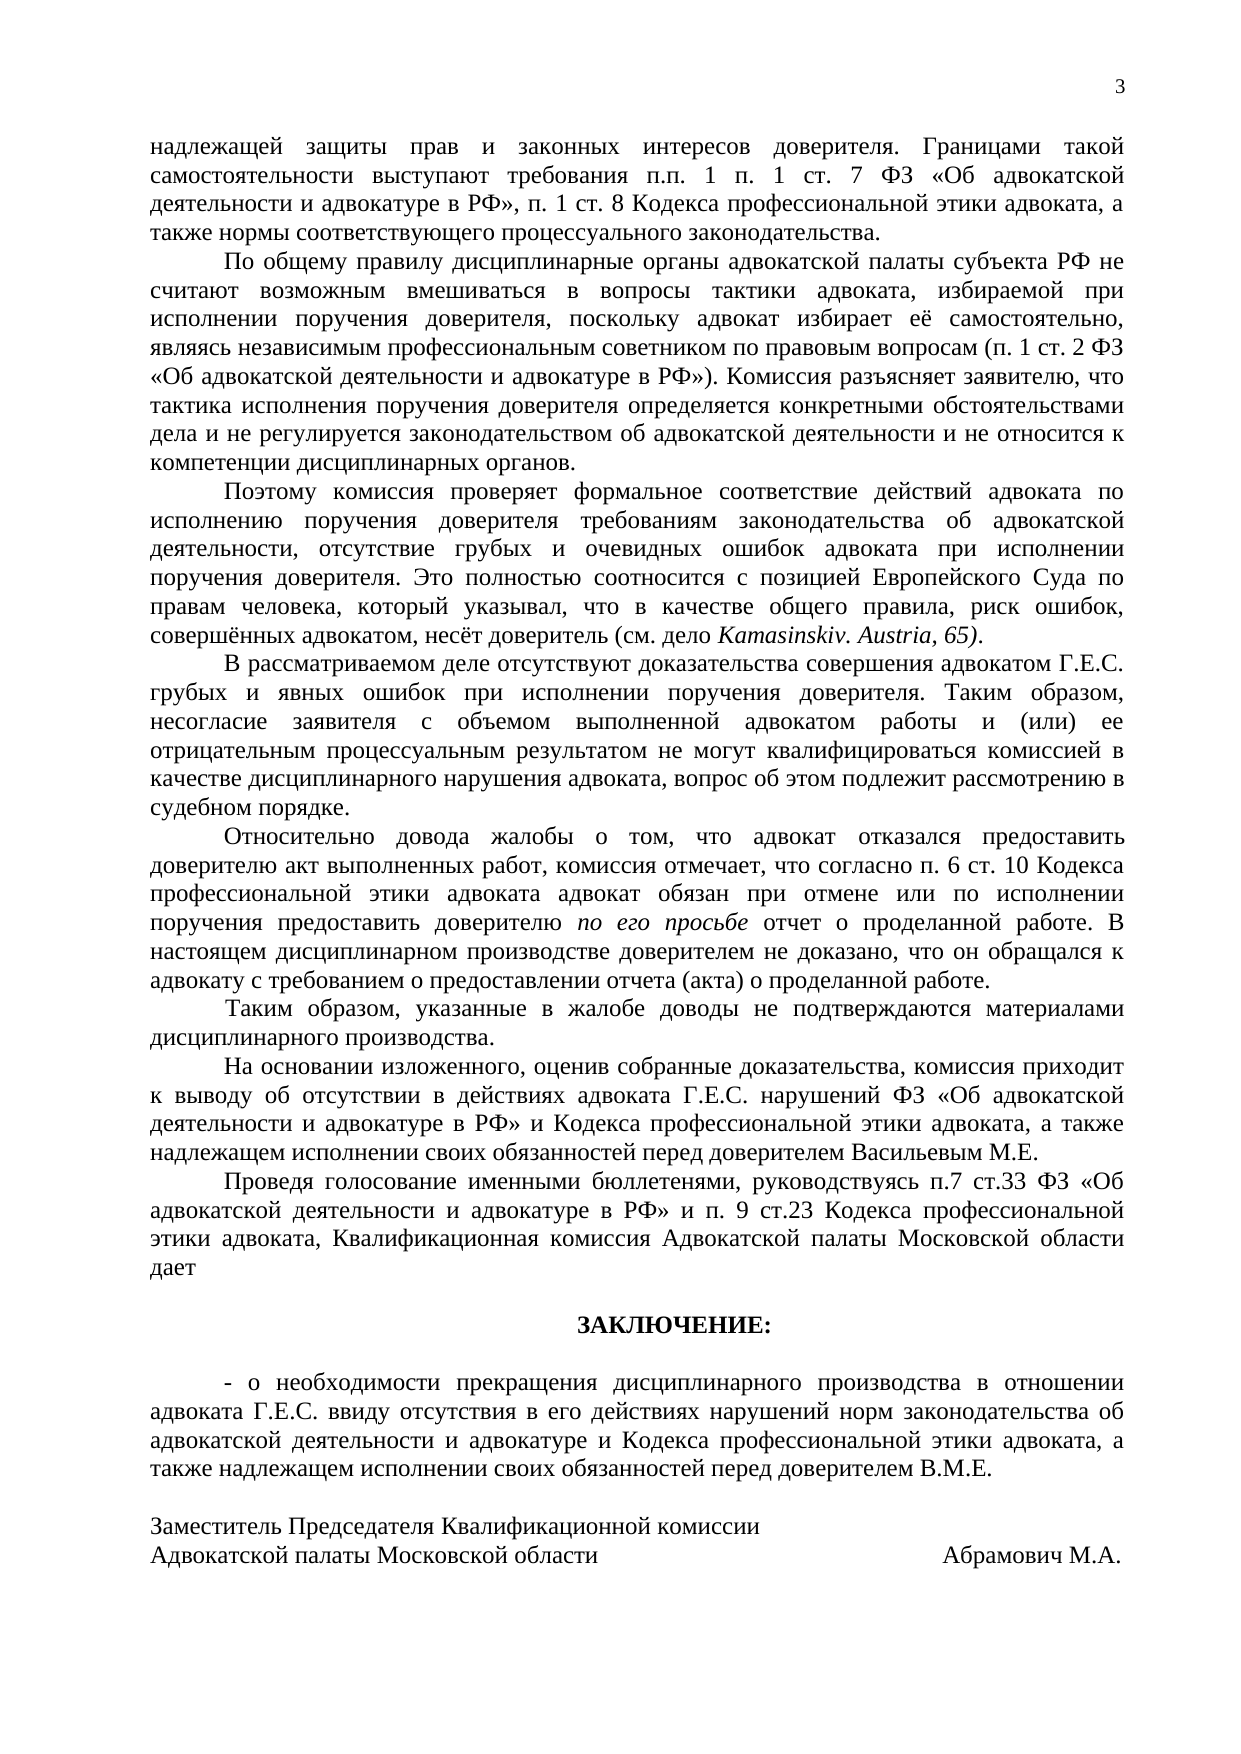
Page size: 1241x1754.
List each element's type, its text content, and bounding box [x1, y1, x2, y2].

text Проведя голосование именными бюллетенями, руководствуясь п.7 ст.33 ФЗ «Об адвокатской деятельности и адвокатуре в РФ» и п. 9 ст.23 Кодекса профессиональной этики адвоката, Квалификационная комиссия Адвокатской палаты Московской области дает [150, 1166, 1125, 1281]
text По общему правилу дисциплинарные органы адвокатской палаты субъекта РФ не считают возможным вмешиваться в вопросы тактики адвоката, избираемой при исполнении поручения доверителя, поскольку адвокат избирает её самостоятельно, являясь независимым профессиональным советником по правовым вопросам (п. 1 ст. 2 ФЗ «Об адвокатской деятельности и адвокатуре в РФ»). Комиссия разъясняет заявителю, что тактика исполнения поручения доверителя определяется конкретными обстоятельствами дела и не регулируется законодательством об адвокатской деятельности и не относится к компетенции дисциплинарных органов. [150, 246, 1125, 476]
text Заместитель Председателя Квалификационной комиссии [441, 1511, 1125, 1540]
text Относительно довода жалобы о том, что адвокат отказался предоставить доверителю акт выполненных работ, комиссия отмечает, что согласно п. 6 ст. 10 Кодекса профессиональной этики адвоката адвокат обязан при отмене или по исполнении поручения предоставить доверителю по его просьбе отчет о проделанной работе. В настоящем дисциплинарном производстве доверителем не доказано, что он обращался к адвокату с требованием о предоставлении отчета (акта) о проделанной работе. [150, 821, 1125, 993]
text Таким образом, указанные в жалобе доводы не подтверждаются материалами дисциплинарного производства. [150, 993, 1125, 1051]
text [150, 131, 1125, 246]
text ЗАКЛЮЧЕНИЕ: [150, 1310, 1125, 1338]
text Поэтому комиссия проверяет формальное соответствие действий адвоката по исполнению поручения доверителя требованиям законодательства об адвокатской деятельности, отсутствие грубых и очевидных ошибок адвоката при исполнении поручения доверителя. Это полностью соотносится с позицией Европейского Суда по правам человека, который указывал, что в качестве общего правила, риск ошибок, совершённых адвокатом, несёт доверитель (см. дело Kamasinskiv. Austria, 65). [150, 476, 1125, 648]
text На основании изложенного, оценив собранные доказательства, комиссия приходит к выводу об отсутствии в действиях адвоката Г.Е.С. нарушений ФЗ «Об адвокатской деятельности и адвокатуре в РФ» и Кодекса профессиональной этики адвоката, а также надлежащем исполнении своих обязанностей перед доверителем Васильевым М.Е. [150, 1051, 1125, 1166]
text - о необходимости прекращения дисциплинарного производства в отношении адвоката Г.Е.С. ввиду отсутствия в его действиях нарушений норм законодательства об адвокатской деятельности и адвокатуре и Кодекса профессиональной этики адвоката, а также надлежащем исполнении своих обязанностей перед доверителем В.М.Е. [150, 1367, 1125, 1482]
text Адвокатской палаты Московской области Абрамович М.А. [150, 1540, 1125, 1568]
text В рассматриваемом деле отсутствуют доказательства совершения адвокатом Г.Е.С. грубых и явных ошибок при исполнении поручения доверителя. Таким образом, несогласие заявителя с объемом выполненной адвокатом работы и (или) ее отрицательным процессуальным результатом не могут квалифицироваться комиссией в качестве дисциплинарного нарушения адвоката, вопрос об этом подлежит рассмотрению в судебном порядке. [150, 648, 1125, 821]
